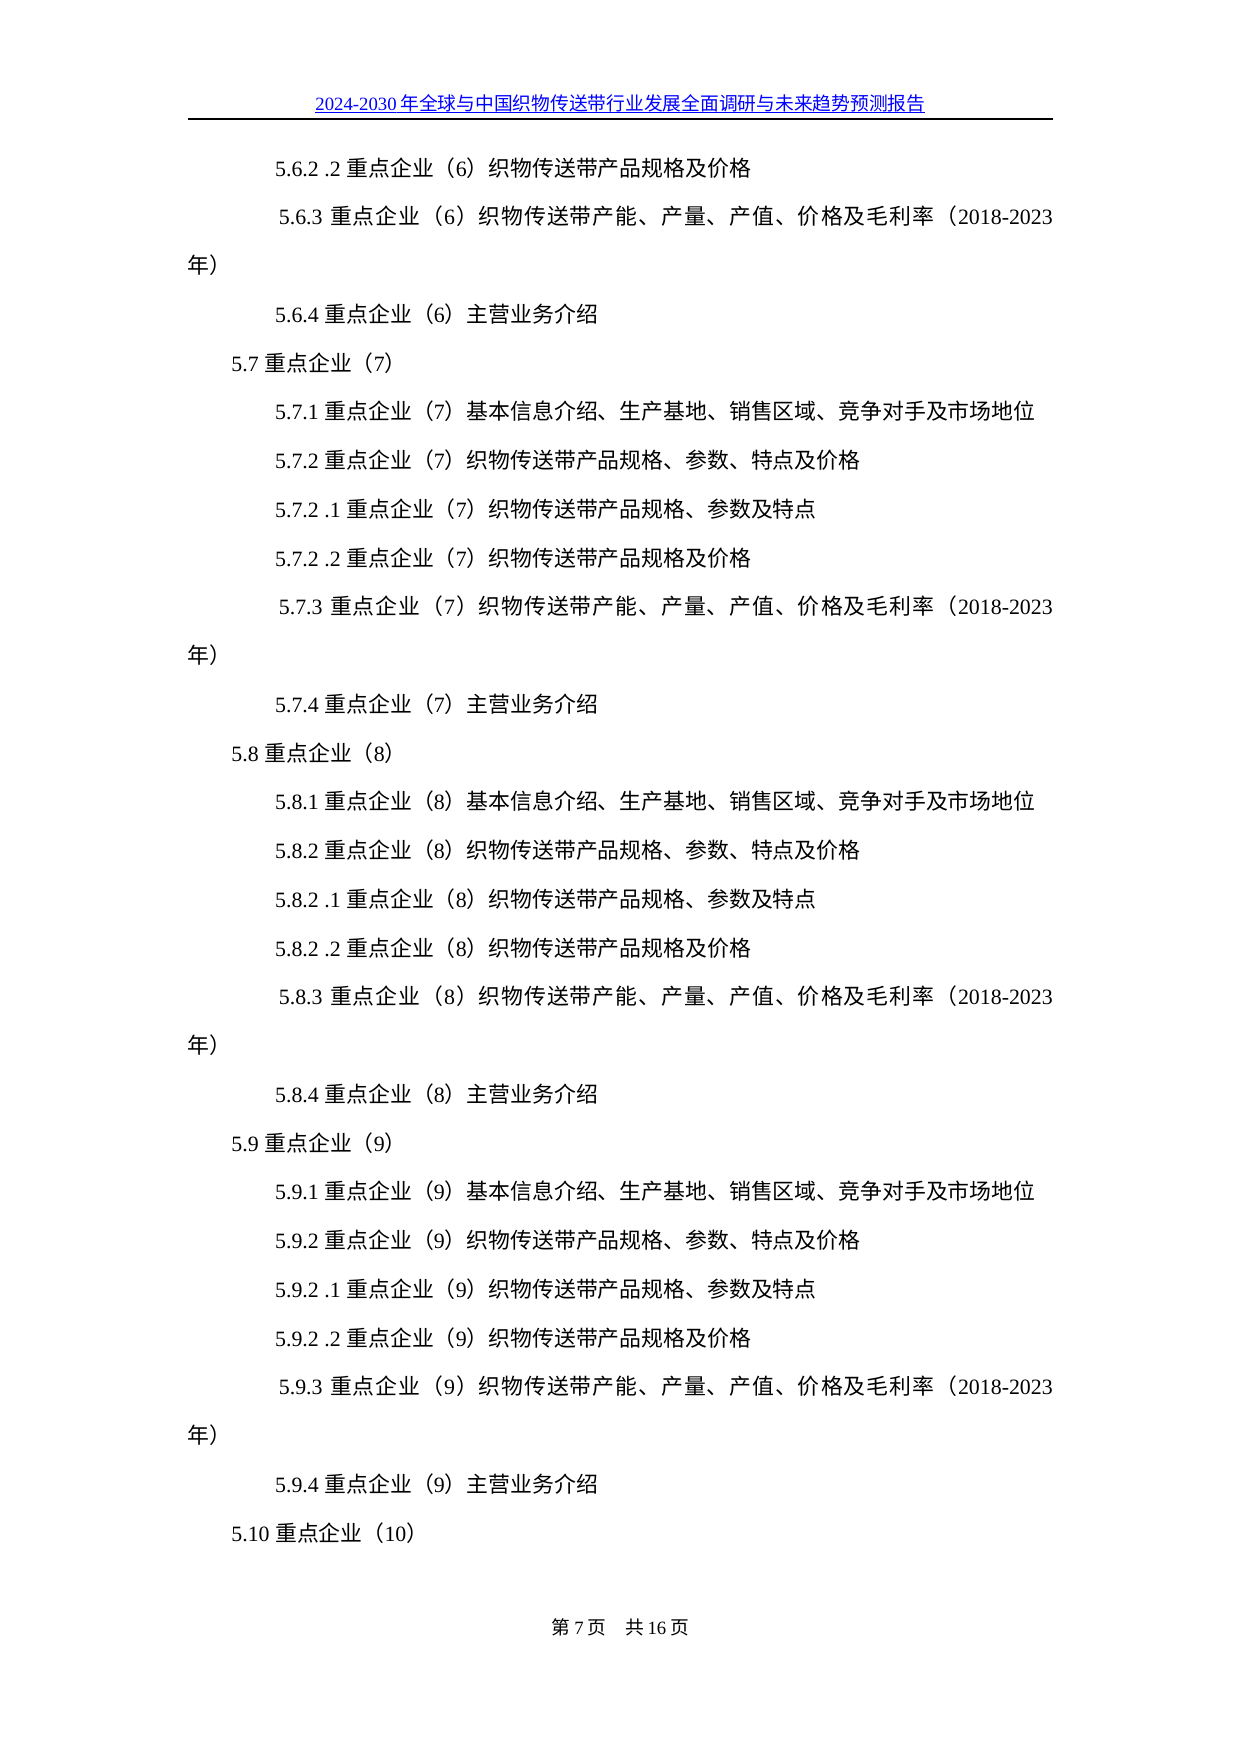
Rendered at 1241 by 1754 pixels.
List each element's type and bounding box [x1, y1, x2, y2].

text [187, 150, 1053, 1548]
